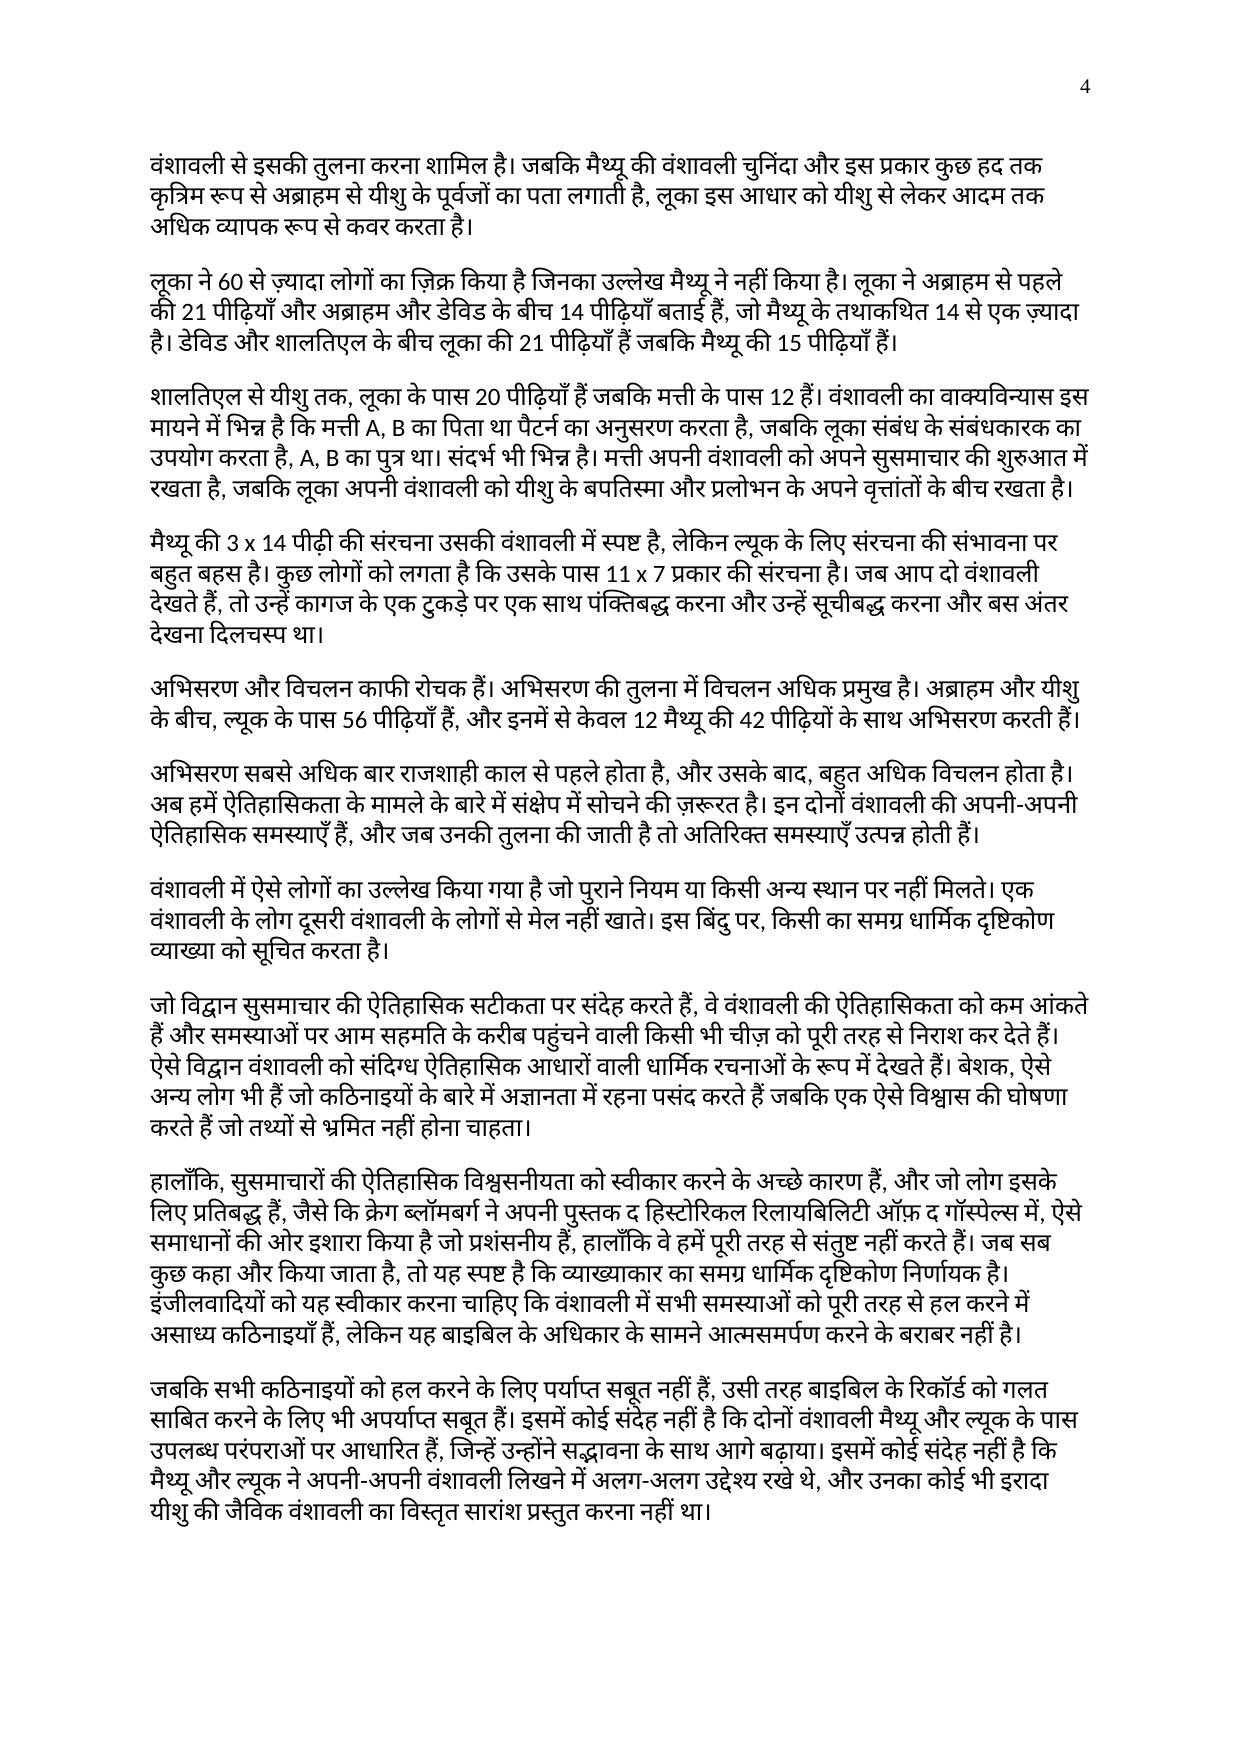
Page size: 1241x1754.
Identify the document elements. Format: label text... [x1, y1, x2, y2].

text जबकि सभी कठिनाइयों को हल करने के लिए पर्याप्त सबूत नहीं हैं, उसी तरह बाइबिल के रिकॉर्ड को गलत साबित करने के लिए भी अपर्याप्त सबूत हैं। इसमें कोई संदेह नहीं है कि दोनों वंशावली मैथ्यू और ल्यूक के पास उपलब्ध परंपराओं पर आधारित हैं, जिन्हें उन्होंने सद्भावना के साथ आगे बढ़ाया। इसमें कोई संदेह नहीं है कि मैथ्यू और ल्यूक ने अपनी-अपनी वंशावली लिखने में अलग-अलग उद्देश्य रखे थे, और उनका कोई भी इरादा यीशु की जैविक वंशावली का विस्तृत सारांश प्रस्तुत करना नहीं था। [150, 1374, 1090, 1526]
text लूका ने 60 से ज़्यादा लोगों का ज़िक्र किया है जिनका उल्लेख मैथ्यू ने नहीं किया है। लूका ने अब्राहम से पहले की 21 पीढ़ियाँ और अब्राहम और डेविड के बीच 14 पीढ़ियाँ बताई हैं, जो मैथ्यू के तथाकथित 14 से एक ज़्यादा है। डेविड और शालतिएल के बीच लूका की 21 पीढ़ियाँ हैं जबकि मैथ्यू की 15 पीढ़ियाँ हैं। [150, 266, 1090, 357]
text हालाँकि, सुसमाचारों की ऐतिहासिक विश्वसनीयता को स्वीकार करने के अच्छे कारण हैं, और जो लोग इसके लिए प्रतिबद्ध हैं, जैसे कि क्रेग ब्लॉमबर्ग ने अपनी पुस्तक द हिस्टोरिकल रिलायबिलिटी ऑफ़ द गॉस्पेल्स में, ऐसे समाधानों की ओर इशारा किया है जो प्रशंसनीय हैं, हालाँकि वे हमें पूरी तरह से संतुष्ट नहीं करते हैं। जब सब कुछ कहा और किया जाता है, तो यह स्पष्ट है कि व्याख्याकार का समग्र धार्मिक दृष्टिकोण निर्णायक है। इंजीलवादियों को यह स्वीकार करना चाहिए कि वंशावली में सभी समस्याओं को पूरी तरह से हल करने में असाध्य कठिनाइयाँ हैं, लेकिन यह बाइबिल के अधिकार के सामने आत्मसमर्पण करने के बराबर नहीं है। [150, 1167, 1090, 1350]
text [150, 150, 1090, 242]
text अभिसरण और विचलन काफी रोचक हैं। अभिसरण की तुलना में विचलन अधिक प्रमुख है। अब्राहम और यीशु के बीच, ल्यूक के पास 56 पीढ़ियाँ हैं, और इनमें से केवल 12 मैथ्यू की 42 पीढ़ियों के साथ अभिसरण करती हैं। [150, 673, 1090, 734]
text शालतिएल से यीशु तक, लूका के पास 20 पीढ़ियाँ हैं जबकि मत्ती के पास 12 हैं। वंशावली का वाक्यविन्यास इस मायने में भिन्न है कि मत्ती A, B का पिता था पैटर्न का अनुसरण करता है, जबकि लूका संबंध के संबंधकारक का उपयोग करता है, A, B का पुत्र था। संदर्भ भी भिन्न है। मत्ती अपनी वंशावली को अपने सुसमाचार की शुरुआत में रखता है, जबकि लूका अपनी वंशावली को यीशु के बपतिस्मा और प्रलोभन के अपने वृत्तांतों के बीच रखता है। [150, 381, 1090, 503]
text वंशावली में ऐसे लोगों का उल्लेख किया गया है जो पुराने नियम या किसी अन्य स्थान पर नहीं मिलते। एक वंशावली के लोग दूसरी वंशावली के लोगों से मेल नहीं खाते। इस बिंदु पर, किसी का समग्र धार्मिक दृष्टिकोण व्याख्या को सूचित करता है। [150, 874, 1090, 966]
text अभिसरण सबसे अधिक बार राजशाही काल से पहले होता है, और उसके बाद, बहुत अधिक विचलन होता है। अब हमें ऐतिहासिकता के मामले के बारे में संक्षेप में सोचने की ज़रूरत है। इन दोनों वंशावली की अपनी-अपनी ऐतिहासिक समस्याएँ हैं, और जब उनकी तुलना की जाती है तो अतिरिक्त समस्याएँ उत्पन्न होती हैं। [150, 759, 1090, 850]
text मैथ्यू की 3 x 14 पीढ़ी की संरचना उसकी वंशावली में स्पष्ट है, लेकिन ल्यूक के लिए संरचना की संभावना पर बहुत बहस है। कुछ लोगों को लगता है कि उसके पास 11 x 7 प्रकार की संरचना है। जब आप दो वंशावली देखते हैं, तो उन्हें कागज के एक टुकड़े पर एक साथ पंक्तिबद्ध करना और उन्हें सूचीबद्ध करना और बस अंतर देखना दिलचस्प था। [150, 527, 1090, 649]
text जो विद्वान सुसमाचार की ऐतिहासिक सटीकता पर संदेह करते हैं, वे वंशावली की ऐतिहासिकता को कम आंकते हैं और समस्याओं पर आम सहमति के करीब पहुंचने वाली किसी भी चीज़ को पूरी तरह से निराश कर देते हैं। ऐसे विद्वान वंशावली को संदिग्ध ऐतिहासिक आधारों वाली धार्मिक रचनाओं के रूप में देखते हैं। बेशक, ऐसे अन्य लोग भी हैं जो कठिनाइयों के बारे में अज्ञानता में रहना पसंद करते हैं जबकि एक ऐसे विश्वास की घोषणा करते हैं जो तथ्यों से भ्रमित नहीं होना चाहता। [150, 990, 1090, 1142]
